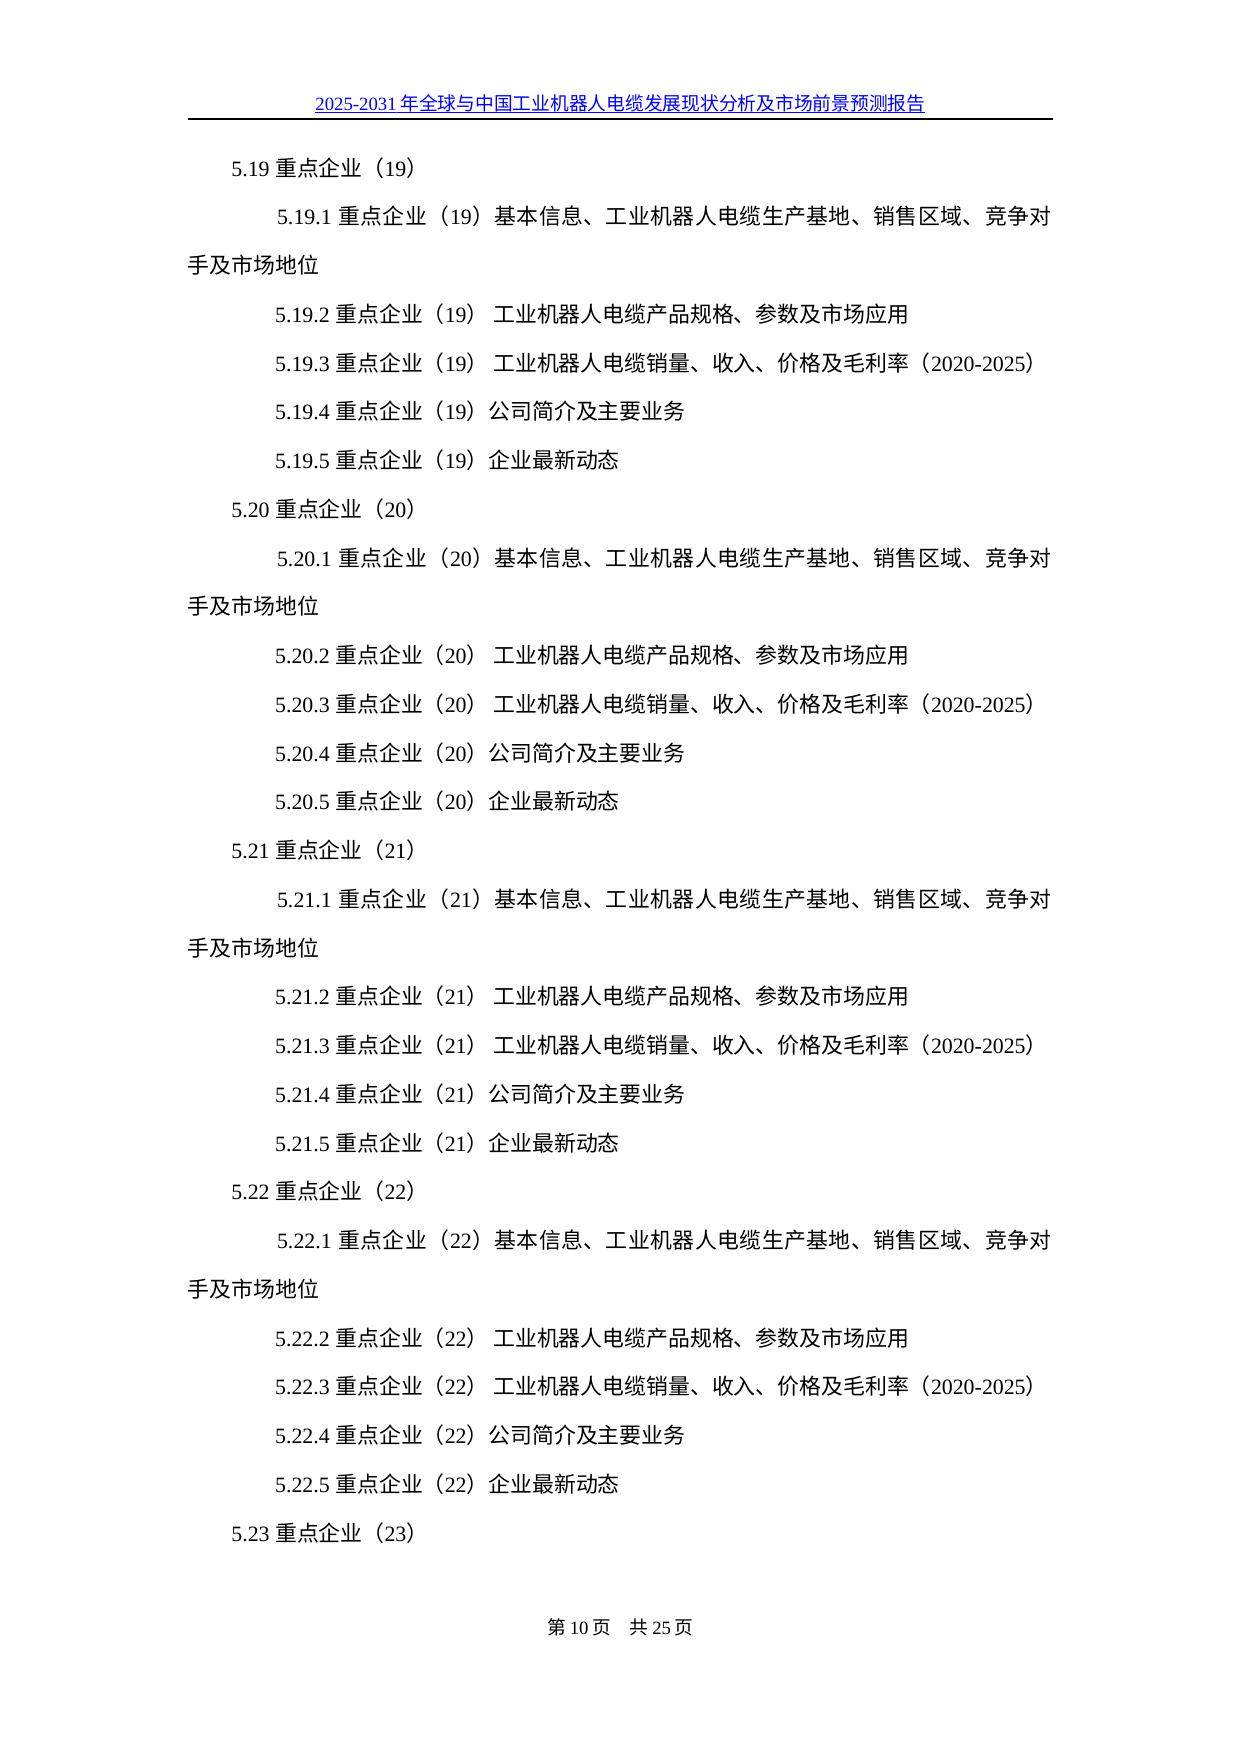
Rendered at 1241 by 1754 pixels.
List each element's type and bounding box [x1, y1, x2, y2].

text [187, 150, 1053, 1548]
